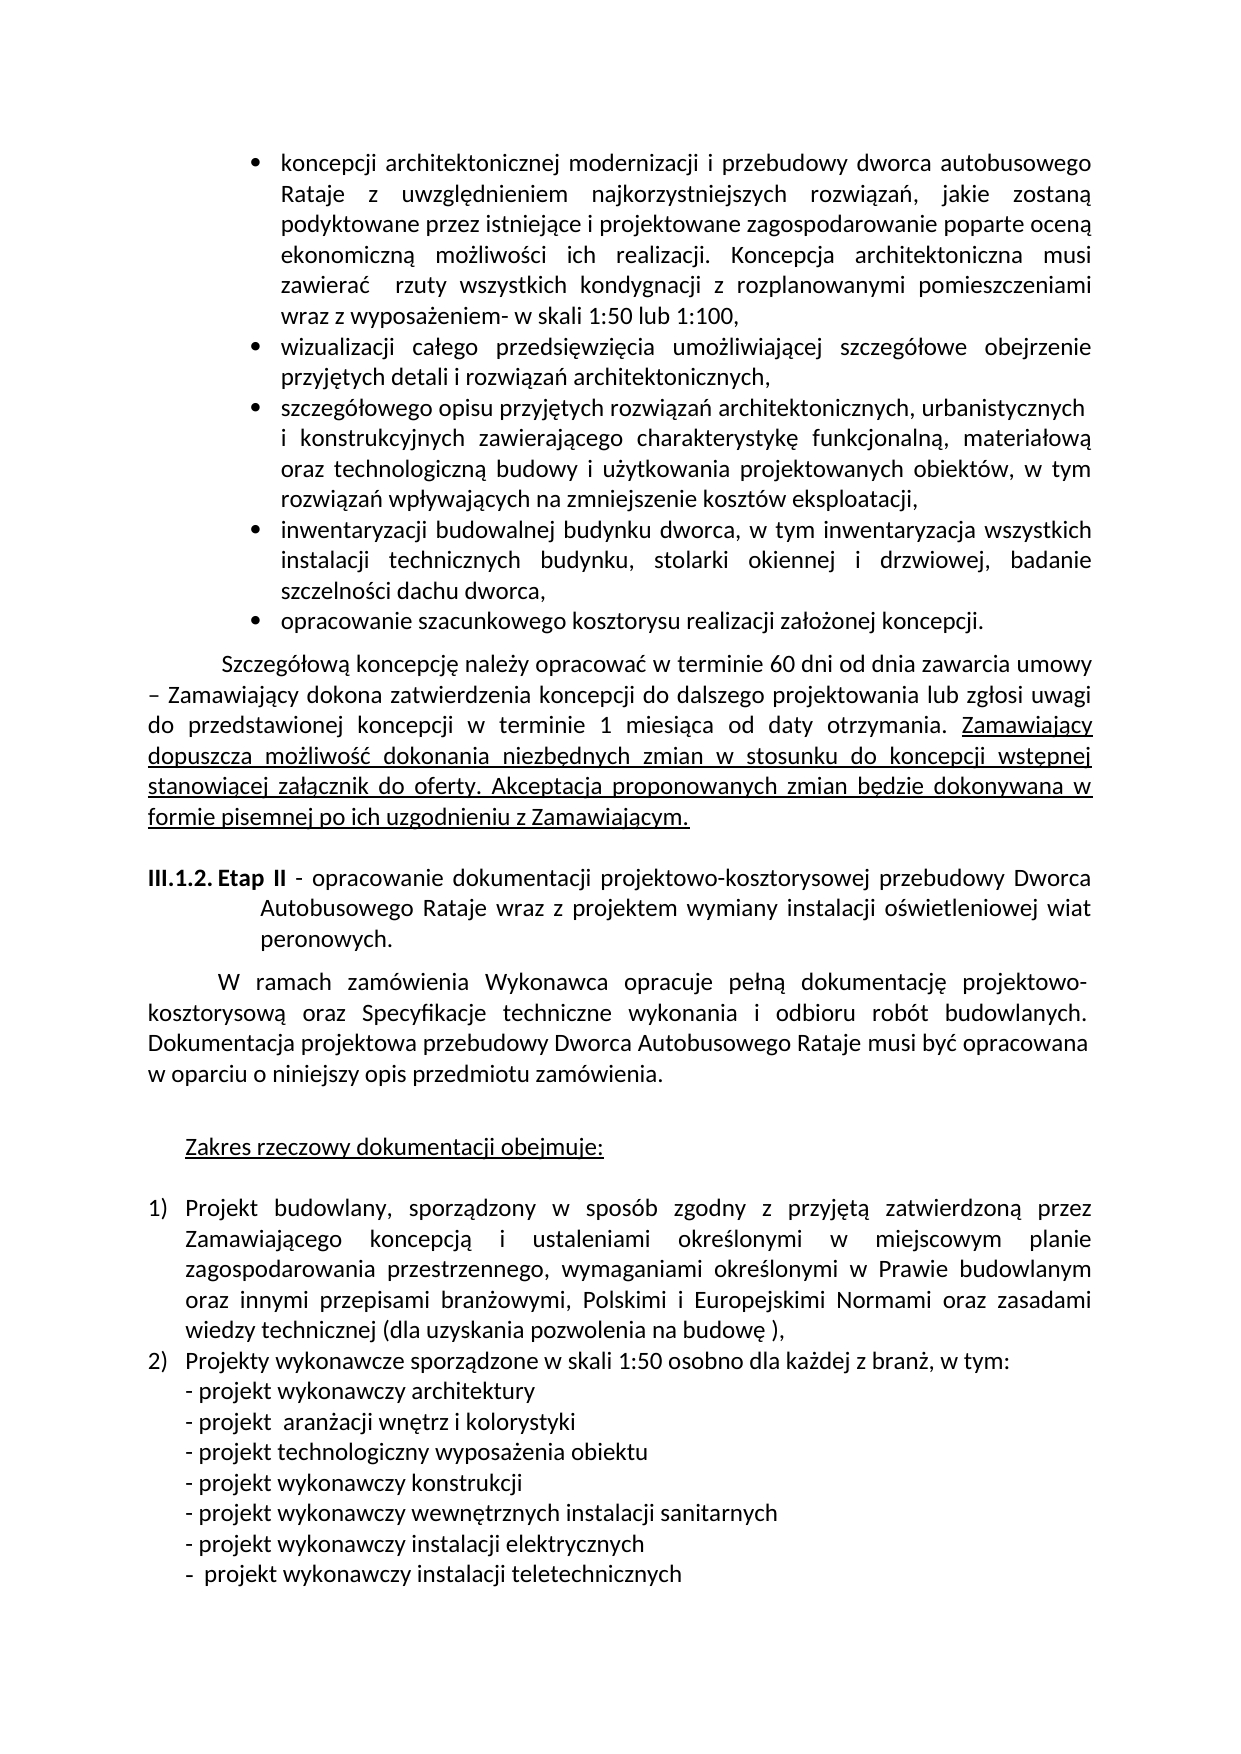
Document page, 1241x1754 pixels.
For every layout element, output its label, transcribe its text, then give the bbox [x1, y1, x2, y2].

list inwentaryzacji budowalnej budynku dworca, w tym inwentaryzacja wszystkich instalacji technicznych budynku, stolarki okiennej i drzwiowej, badanie szczelności dachu dworca, [251, 514, 1093, 605]
list koncepcji architektonicznej modernizacji i przebudowy dworca autobusowego Rataje z uwzględnieniem najkorzystniejszych rozwiązań, jakie zostaną podyktowane przez istniejące i projektowane zagospodarowanie poparte oceną ekonomiczną możliwości ich realizacji. Koncepcja architektoniczna musi zawierać rzuty wszystkich kondygnacji z rozplanowanymi pomieszczeniami wraz z wyposażeniem- w skali 1:50 lub 1:100, [251, 148, 1093, 331]
text - projekt technologiczny wyposażenia obiektu [148, 1436, 1088, 1467]
list wizualizacji całego przedsięwzięcia umożliwiającej szczegółowe obejrzenie przyjętych detali i rozwiązań architektonicznych, [251, 331, 1093, 392]
list Etap II - opracowanie dokumentacji projektowo-kosztorysowej przebudowy Dworca Autobusowego Rataje wraz z projektem wymiany instalacji oświetleniowej wiat peronowych. [148, 862, 1093, 954]
list szczegółowego opisu przyjętych rozwiązań architektonicznych, urbanistycznych i konstrukcyjnych zawierającego charakterystykę funkcjonalną, materiałową oraz technologiczną budowy i użytkowania projektowanych obiektów, w tym rozwiązań wpływających na zmniejszenie kosztów eksploatacji, [251, 392, 1093, 514]
text - projekt wykonawczy wewnętrznych instalacji sanitarnych [148, 1497, 1088, 1528]
text - projekt wykonawczy architektury [148, 1375, 1088, 1406]
text W ramach zamówienia Wykonawca opracuje pełną dokumentację projektowo-kosztorysową oraz Specyfikacje techniczne wykonania i odbioru robót budowlanych. Dokumentacja projektowa przebudowy Dworca Autobusowego Rataje musi być opracowana w oparciu o niniejszy opis przedmiotu zamówienia. [148, 966, 1088, 1088]
text Szczegółową koncepcję należy opracować w terminie 60 dni od dnia zawarcia umowy – Zamawiający dokona zatwierdzenia koncepcji do dalszego projektowania lub zgłosi uwagi do przedstawionej koncepcji w terminie 1 miesiąca od daty otrzymania. Zamawiający dopuszcza możliwość dokonania niezbędnych zmian w stosunku do koncepcji wstępnej stanowiącej załącznik do oferty. Akceptacja proponowanych zmian będzie dokonywana w formie pisemnej po ich uzgodnieniu z Zamawiającym. [148, 648, 1093, 796]
text - projekt aranżacji wnętrz i kolorystyki [148, 1406, 1088, 1436]
text - projekt wykonawczy instalacji elektrycznych [148, 1528, 1088, 1558]
text Szczegółową koncepcję należy opracować w terminie 60 dni od dnia zawarcia umowy – Zamawiający dokona zatwierdzenia koncepcji do dalszego projektowania lub zgłosi uwagi do przedstawionej koncepcji w terminie 1 miesiąca od daty otrzymania. Zamawiający dopuszcza możliwość dokonania niezbędnych zmian w stosunku do koncepcji wstępnej stanowiącej załącznik do oferty. Akceptacja proponowanych zmian będzie dokonywana w formie pisemnej po ich uzgodnieniu z Zamawiającym. [148, 798, 1093, 832]
list opracowanie szacunkowego kosztorysu realizacji założonej koncepcji. [251, 605, 1093, 636]
text - projekt wykonawczy konstrukcji [148, 1467, 1088, 1497]
text 1) Projekt budowlany, sporządzony w sposób zgodny z przyjętą zatwierdzoną przez Zamawiającego koncepcją i ustaleniami określonymi w miejscowym planie zagospodarowania przestrzennego, wymaganiami określonymi w Prawie budowlanym oraz innymi przepisami branżowymi, Polskimi i Europejskimi Normami oraz zasadami wiedzy technicznej (dla uzyskania pozwolenia na budowę ), [148, 1192, 1093, 1345]
list projekt wykonawczy instalacji teletechnicznych [185, 1558, 1088, 1589]
text Zakres rzeczowy dokumentacji obejmuje: [148, 1131, 1088, 1162]
text 2) Projekty wykonawcze sporządzone w skali 1:50 osobno dla każdej z branż, w tym: [148, 1345, 1088, 1375]
